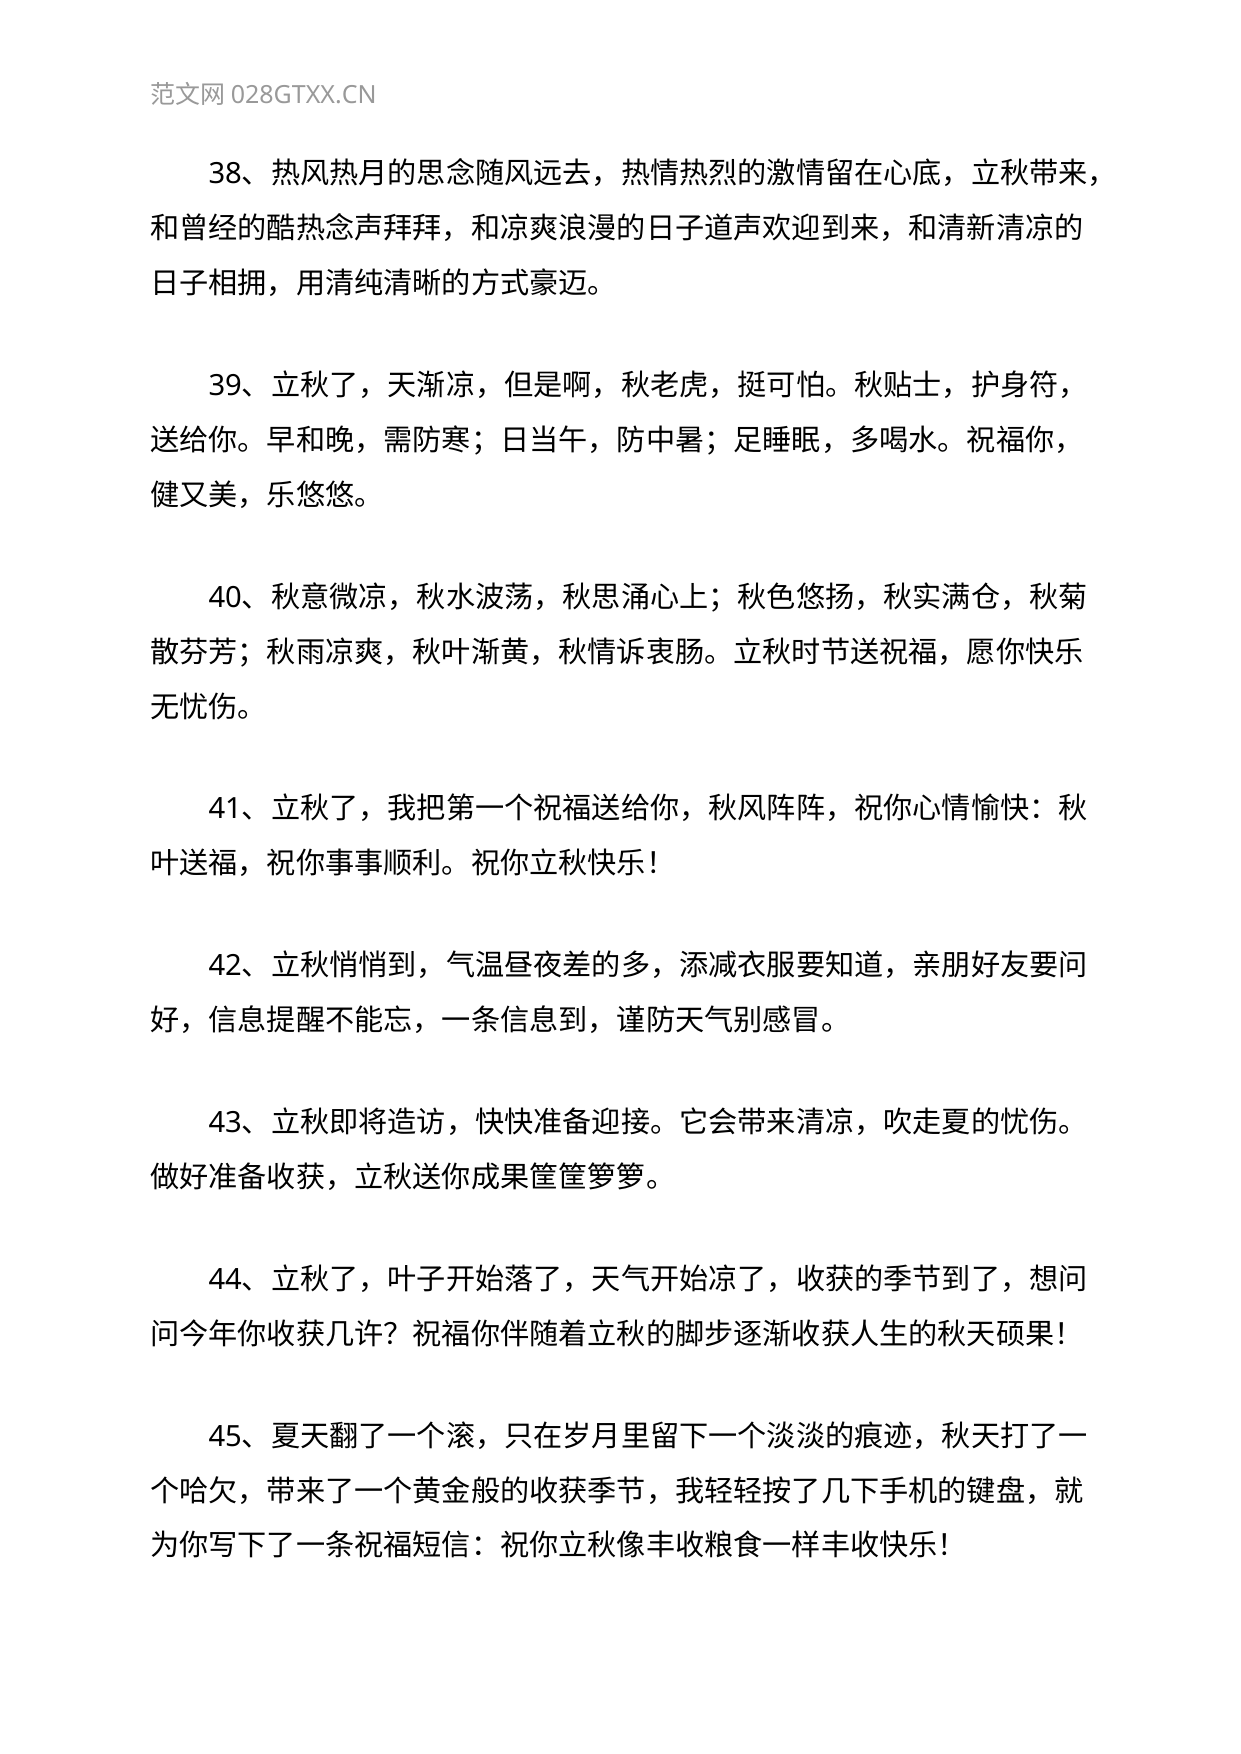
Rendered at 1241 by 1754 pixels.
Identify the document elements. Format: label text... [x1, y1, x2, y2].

text 38、热风热月的思念随风远去，热情热烈的激情留在心底，立秋带来，和曾经的酷热念声拜拜，和凉爽浪漫的日子道声欢迎到来，和清新清凉的日子相拥，用清纯清晰的方式豪迈。 [150, 150, 1090, 302]
text 41、立秋了，我把第一个祝福送给你，秋风阵阵，祝你心情愉快：秋叶送福，祝你事事顺利。祝你立秋快乐！ [150, 785, 1090, 882]
text 44、立秋了，叶子开始落了，天气开始凉了，收获的季节到了，想问问今年你收获几许？祝福你伴随着立秋的脚步逐渐收获人生的秋天硕果！ [150, 1255, 1090, 1353]
text 40、秋意微凉，秋水波荡，秋思涌心上；秋色悠扬，秋实满仓，秋菊散芬芳；秋雨凉爽，秋叶渐黄，秋情诉衷肠。立秋时节送祝福，愿你快乐无忧伤。 [150, 573, 1090, 726]
text 45、夏天翻了一个滚，只在岁月里留下一个淡淡的痕迹，秋天打了一个哈欠，带来了一个黄金般的收获季节，我轻轻按了几下手机的键盘，就为你写下了一条祝福短信：祝你立秋像丰收粮食一样丰收快乐！ [150, 1412, 1090, 1564]
text 42、立秋悄悄到，气温昼夜差的多，添减衣服要知道，亲朋好友要问好，信息提醒不能忘，一条信息到，谨防天气别感冒。 [150, 942, 1090, 1039]
text 39、立秋了，天渐凉，但是啊，秋老虎，挺可怕。秋贴士，护身符，送给你。早和晚，需防寒；日当午，防中暑；足睡眠，多喝水。祝福你，健又美，乐悠悠。 [150, 362, 1090, 514]
text 43、立秋即将造访，快快准备迎接。它会带来清凉，吹走夏的忧伤。做好准备收获，立秋送你成果筐筐箩箩。 [150, 1098, 1090, 1196]
